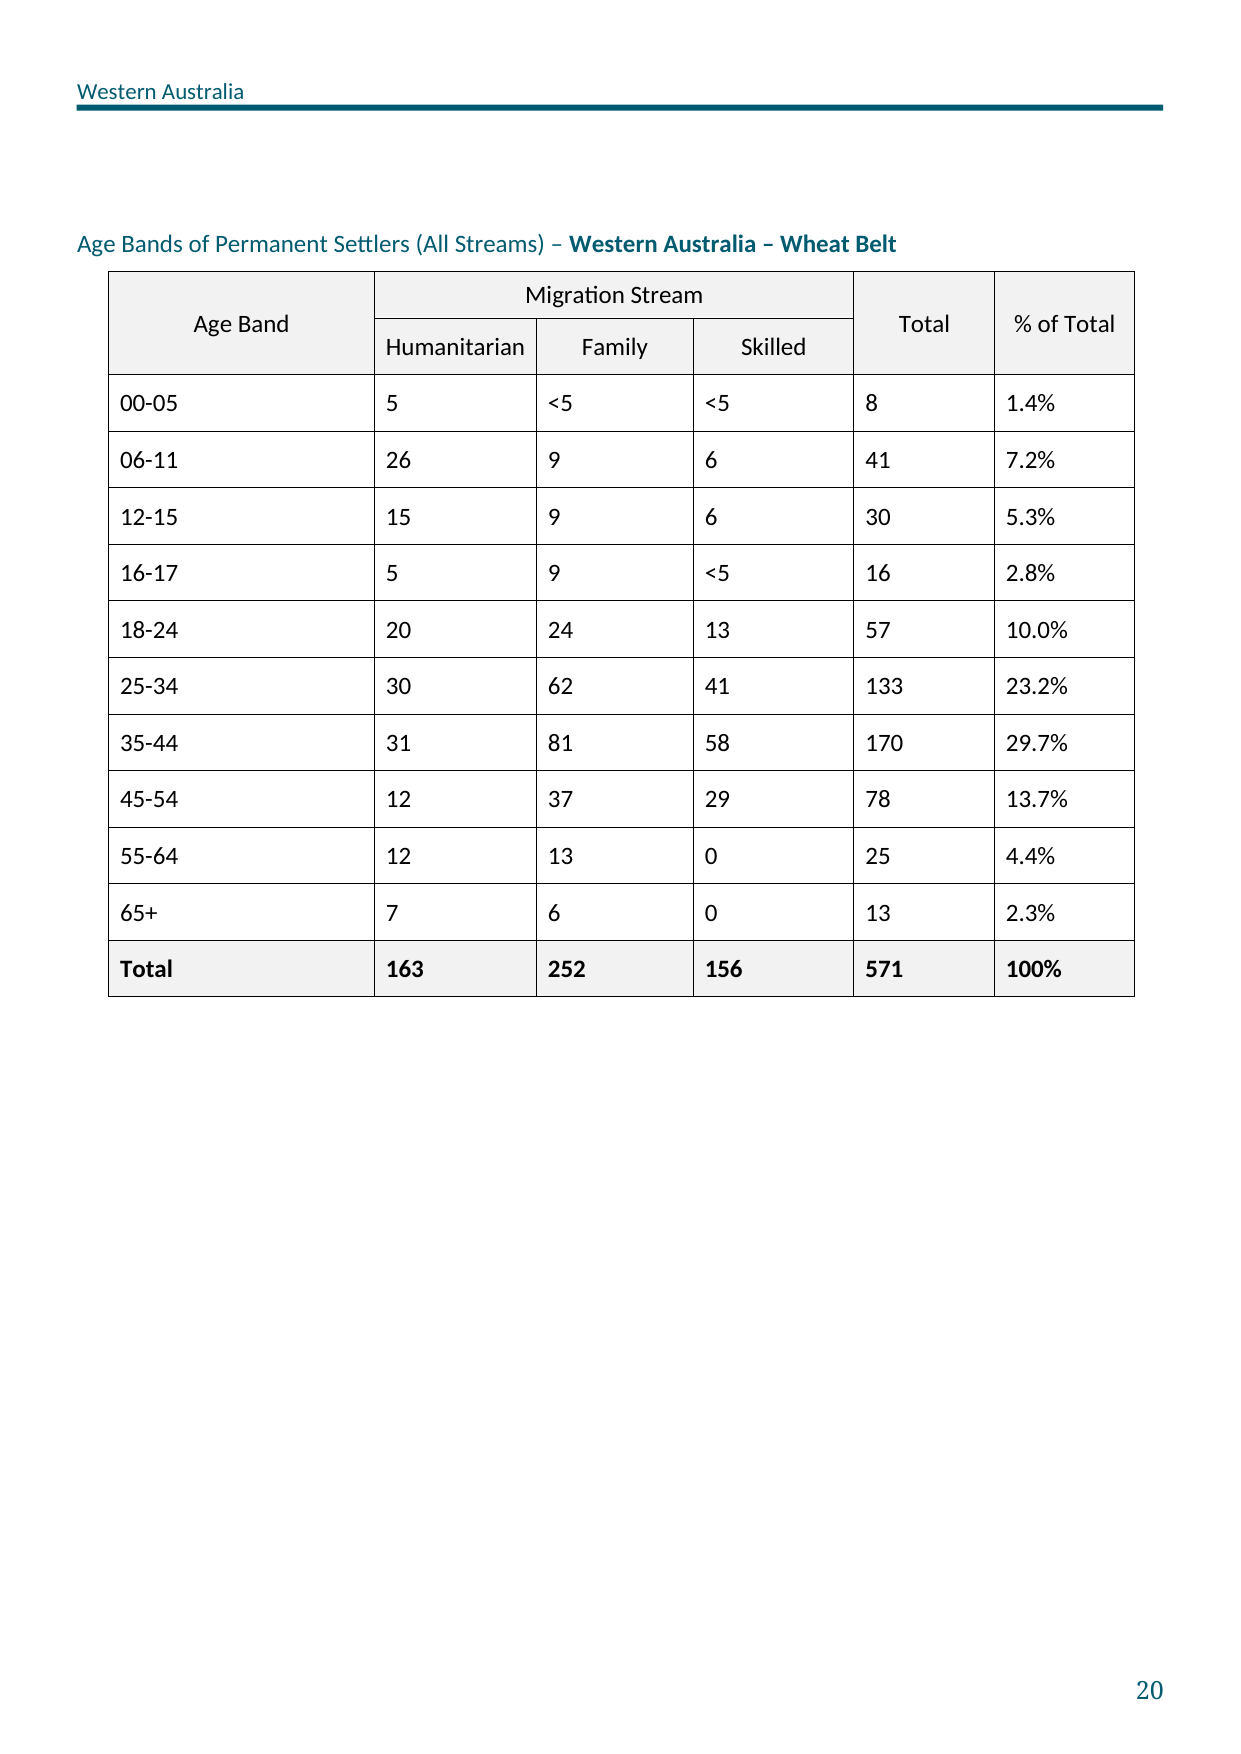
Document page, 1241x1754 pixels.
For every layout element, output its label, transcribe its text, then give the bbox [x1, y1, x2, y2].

table_header Total [854, 272, 994, 374]
table_cell 81 [537, 715, 693, 770]
table_cell 571 [854, 941, 994, 996]
table_cell 13 [537, 828, 693, 883]
table_cell 58 [694, 715, 853, 770]
table_cell 5.3% [995, 488, 1134, 544]
table_cell 30 [375, 658, 536, 713]
table_cell 8 [854, 375, 994, 431]
table_cell 6 [694, 432, 853, 487]
table_header % of Total [995, 272, 1134, 374]
table_cell 35-44 [109, 715, 374, 770]
table_cell 2.3% [995, 884, 1134, 940]
table_cell 9 [537, 432, 693, 487]
text Age Bands of Permanent Settlers (All Streams) – Western Australia – Wheat Belt [77, 228, 1167, 259]
table_cell 170 [854, 715, 994, 770]
table_cell 6 [537, 884, 693, 940]
table_cell 5 [375, 375, 536, 431]
table_cell 65+ [109, 884, 374, 940]
table_cell <5 [537, 375, 693, 431]
table_header Migration Stream [375, 272, 853, 317]
table_cell 15 [375, 488, 536, 544]
table_cell 156 [694, 941, 853, 996]
table_cell 31 [375, 715, 536, 770]
table_cell 45-54 [109, 771, 374, 827]
table_cell 41 [694, 658, 853, 713]
table_cell 06-11 [109, 432, 374, 487]
table_cell 25-34 [109, 658, 374, 713]
table_cell 100% [995, 941, 1134, 996]
table_cell 24 [537, 601, 693, 657]
table_cell 2.8% [995, 545, 1134, 600]
table_cell 0 [694, 828, 853, 883]
table_cell 00-05 [109, 375, 374, 431]
table_cell Humanitarian [375, 319, 536, 374]
table_cell 20 [375, 601, 536, 657]
table_cell 26 [375, 432, 536, 487]
table_cell Total [109, 941, 374, 996]
table_cell 7 [375, 884, 536, 940]
table_cell 12 [375, 828, 536, 883]
table_cell 6 [694, 488, 853, 544]
table_cell 10.0% [995, 601, 1134, 657]
table_cell 29.7% [995, 715, 1134, 770]
table_header Age Band [109, 272, 374, 374]
table_cell 29 [694, 771, 853, 827]
table_cell 1.4% [995, 375, 1134, 431]
table_cell 16-17 [109, 545, 374, 600]
table_cell 37 [537, 771, 693, 827]
table_cell <5 [694, 545, 853, 600]
table_cell 78 [854, 771, 994, 827]
table_cell 4.4% [995, 828, 1134, 883]
table_cell 16 [854, 545, 994, 600]
table_cell 9 [537, 488, 693, 544]
table_cell 13.7% [995, 771, 1134, 827]
table_cell 133 [854, 658, 994, 713]
table_cell 9 [537, 545, 693, 600]
table_cell 12-15 [109, 488, 374, 544]
table_cell 18-24 [109, 601, 374, 657]
table_cell 62 [537, 658, 693, 713]
table_cell 55-64 [109, 828, 374, 883]
table_cell Family [537, 319, 693, 374]
table_cell Skilled [694, 319, 853, 374]
table_cell 13 [854, 884, 994, 940]
table_cell 41 [854, 432, 994, 487]
table_cell 12 [375, 771, 536, 827]
table_cell 252 [537, 941, 693, 996]
table_cell <5 [694, 375, 853, 431]
table_cell 163 [375, 941, 536, 996]
table_cell 5 [375, 545, 536, 600]
table_cell 57 [854, 601, 994, 657]
table_cell 7.2% [995, 432, 1134, 487]
table_cell 0 [694, 884, 853, 940]
table_cell 25 [854, 828, 994, 883]
table_cell 13 [694, 601, 853, 657]
table_cell 30 [854, 488, 994, 544]
table_cell 23.2% [995, 658, 1134, 713]
